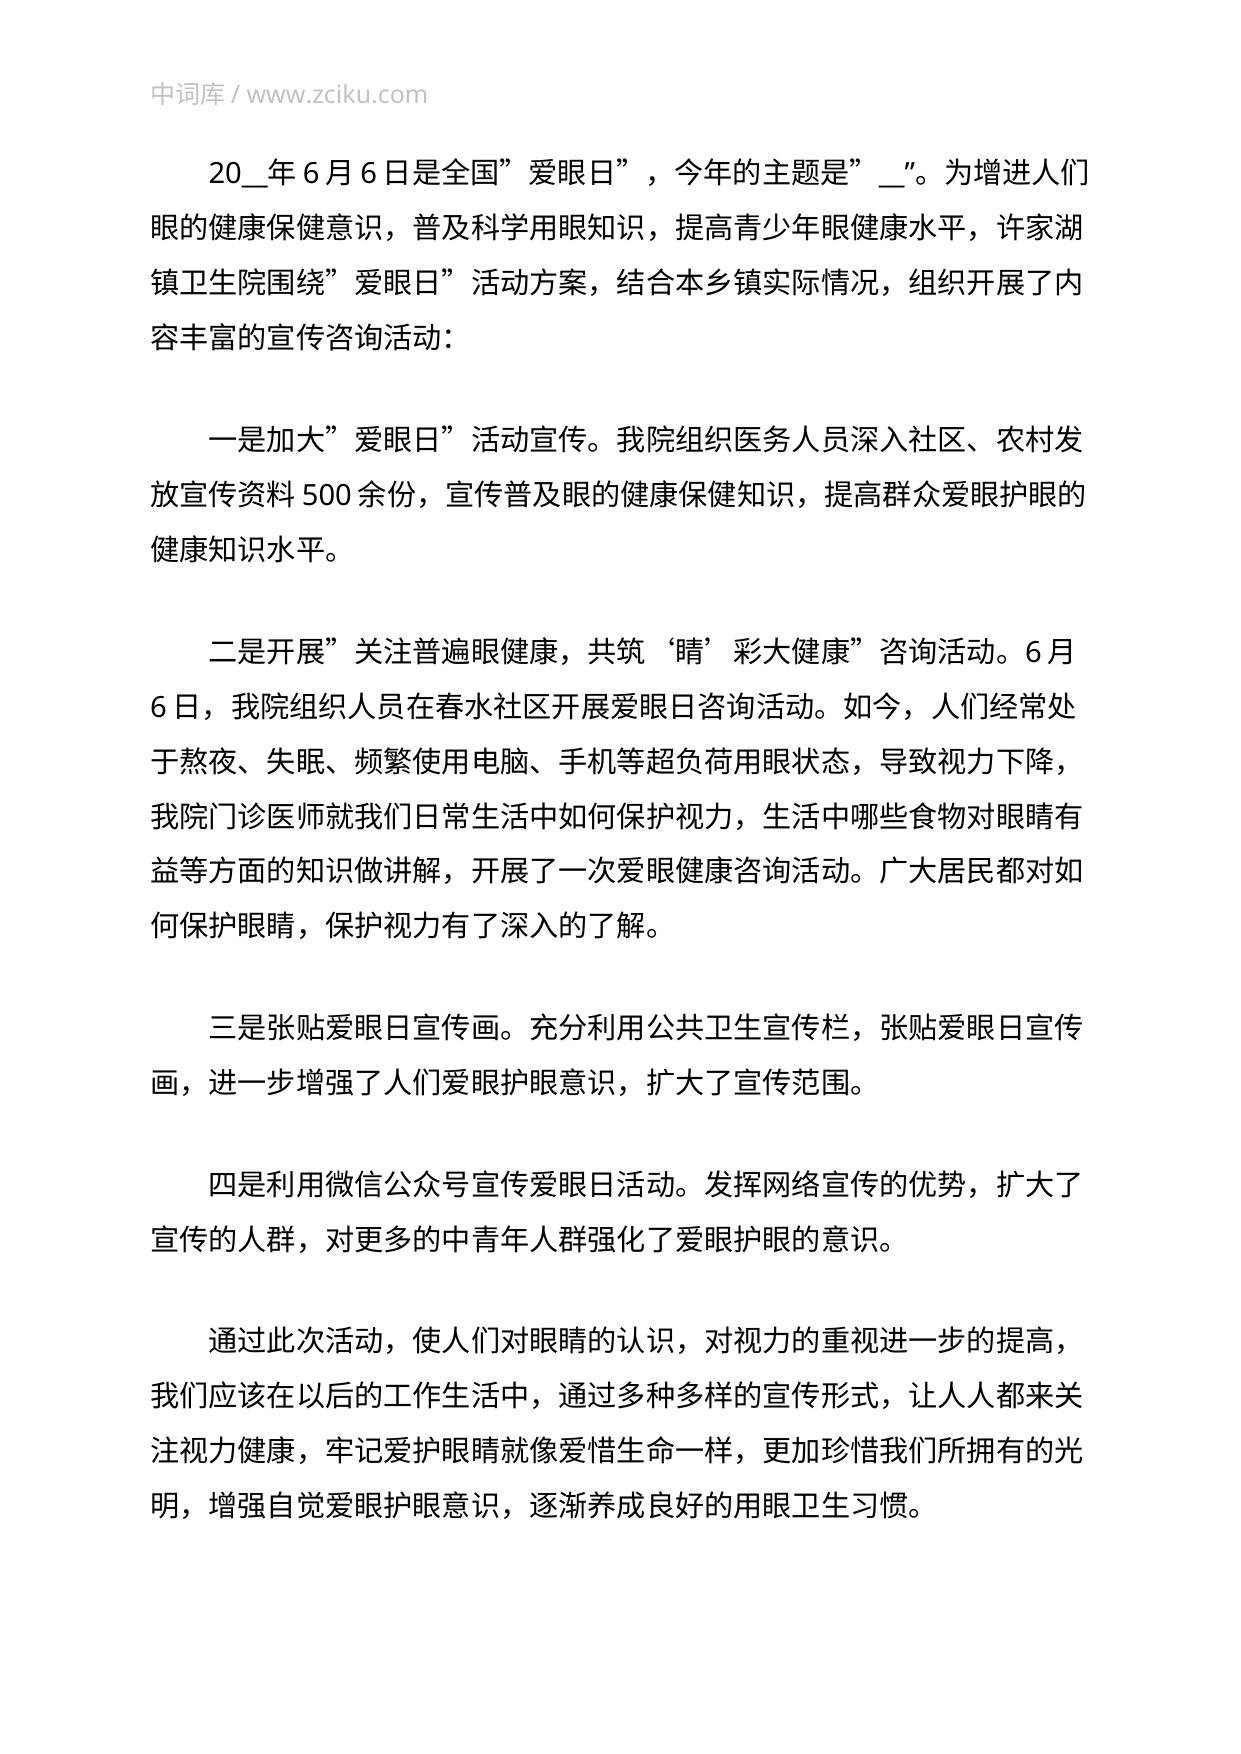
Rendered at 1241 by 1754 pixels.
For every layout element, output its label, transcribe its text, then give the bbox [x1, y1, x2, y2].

text 20__年6月6日是全国”爱眼日”，今年的主题是”__”。为增进人们眼的健康保健意识，普及科学用眼知识，提高青少年眼健康水平，许家湖镇卫生院围绕”爱眼日”活动方案，结合本乡镇实际情况，组织开展了内容丰富的宣传咨询活动： [150, 150, 1090, 357]
text 一是加大”爱眼日”活动宣传。我院组织医务人员深入社区、农村发放宣传资料500余份，宣传普及眼的健康保健知识，提高群众爱眼护眼的健康知识水平。 [150, 417, 1090, 569]
text 二是开展”关注普遍眼健康，共筑‘睛’彩大健康”咨询活动。6月6日，我院组织人员在春水社区开展爱眼日咨询活动。如今，人们经常处于熬夜、失眠、频繁使用电脑、手机等超负荷用眼状态，导致视力下降，我院门诊医师就我们日常生活中如何保护视力，生活中哪些食物对眼睛有益等方面的知识做讲解，开展了一次爱眼健康咨询活动。广大居民都对如何保护眼睛，保护视力有了深入的了解。 [150, 628, 1090, 945]
text 三是张贴爱眼日宣传画。充分利用公共卫生宣传栏，张贴爱眼日宣传画，进一步增强了人们爱眼护眼意识，扩大了宣传范围。 [150, 1005, 1090, 1102]
text 通过此次活动，使人们对眼睛的认识，对视力的重视进一步的提高，我们应该在以后的工作生活中，通过多种多样的宣传形式，让人人都来关注视力健康，牢记爱护眼睛就像爱惜生命一样，更加珍惜我们所拥有的光明，增强自觉爱眼护眼意识，逐渐养成良好的用眼卫生习惯。 [150, 1318, 1090, 1525]
text 四是利用微信公众号宣传爱眼日活动。发挥网络宣传的优势，扩大了宣传的人群，对更多的中青年人群强化了爱眼护眼的意识。 [150, 1161, 1090, 1258]
